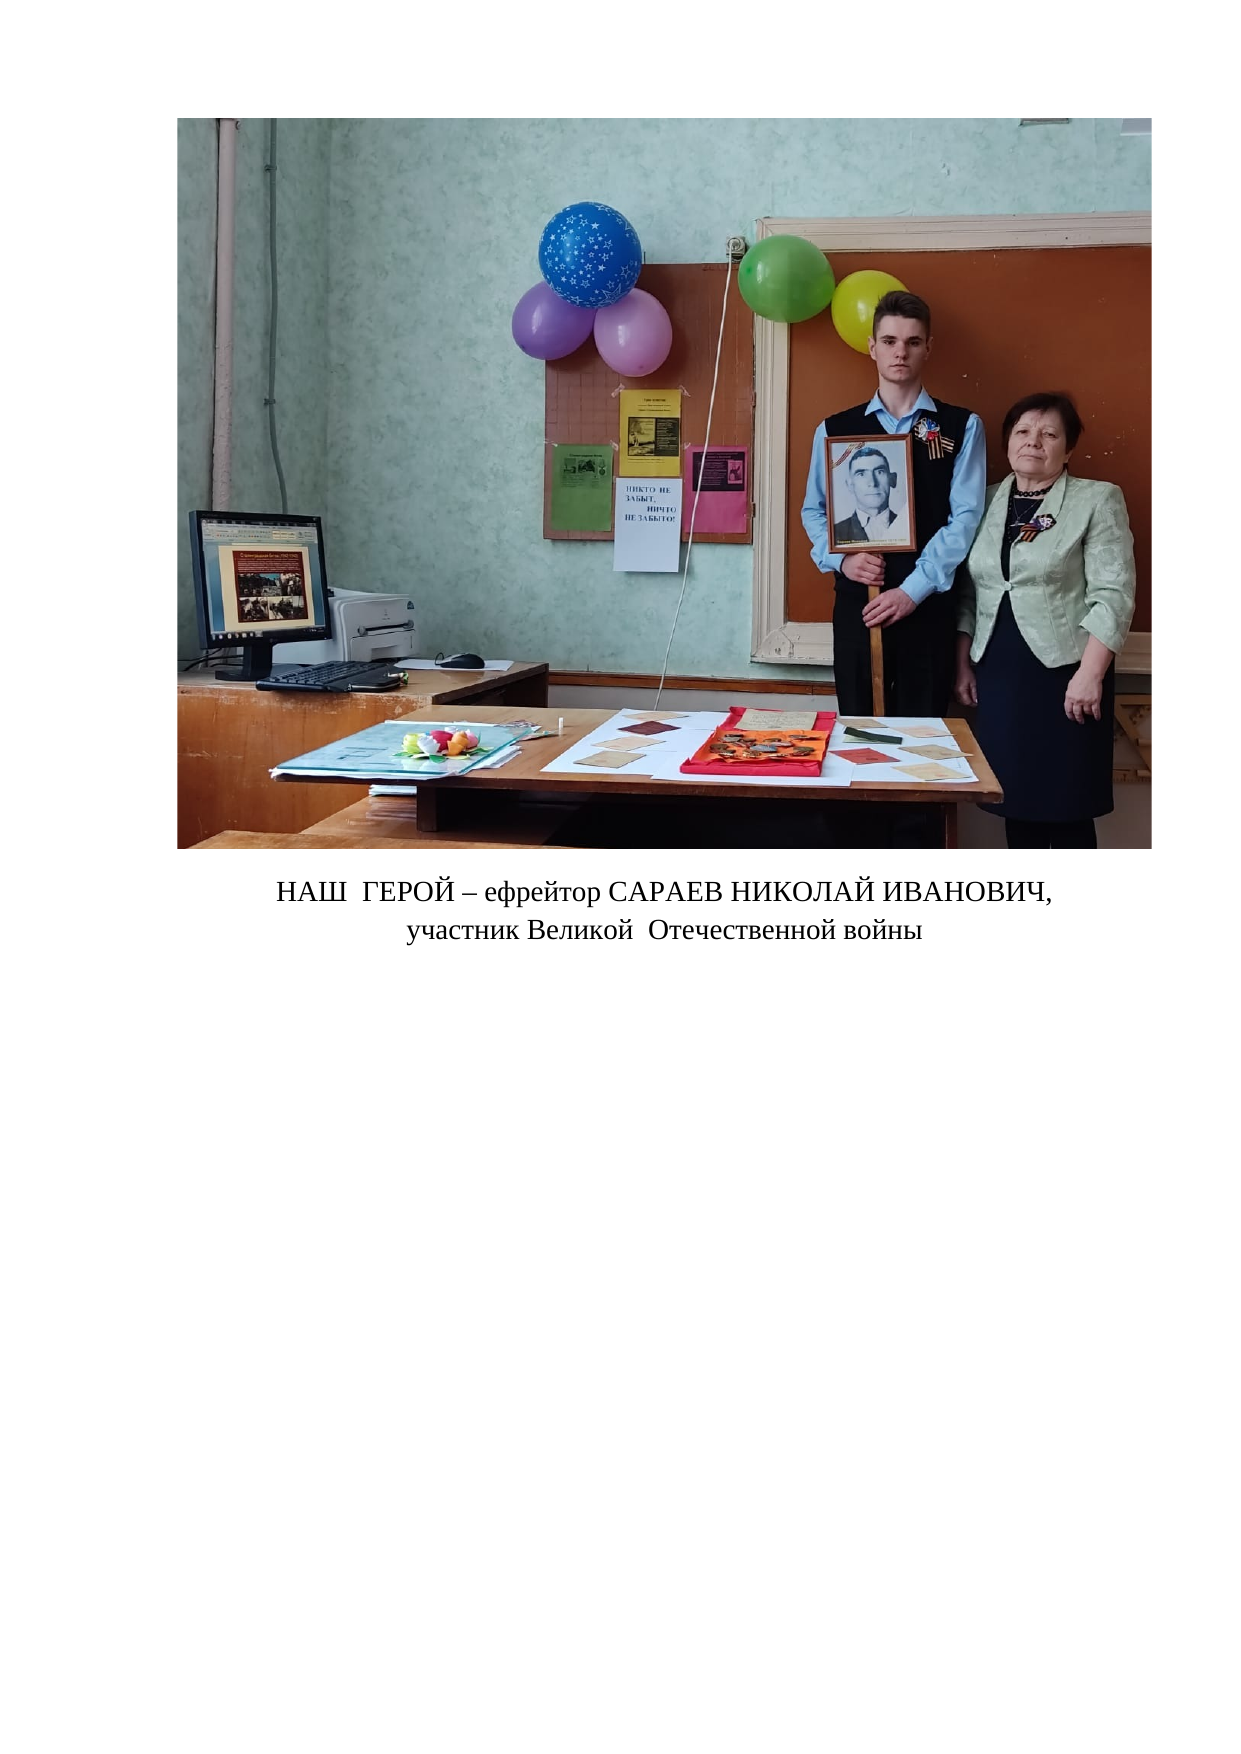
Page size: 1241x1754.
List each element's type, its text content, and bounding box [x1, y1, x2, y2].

picture [177, 118, 1152, 849]
text НАШ ГЕРОЙ – ефрейтор САРАЕВ НИКОЛАЙ ИВАНОВИЧ, [177, 874, 1152, 907]
text участник Великой Отечественной войны [177, 912, 1152, 946]
